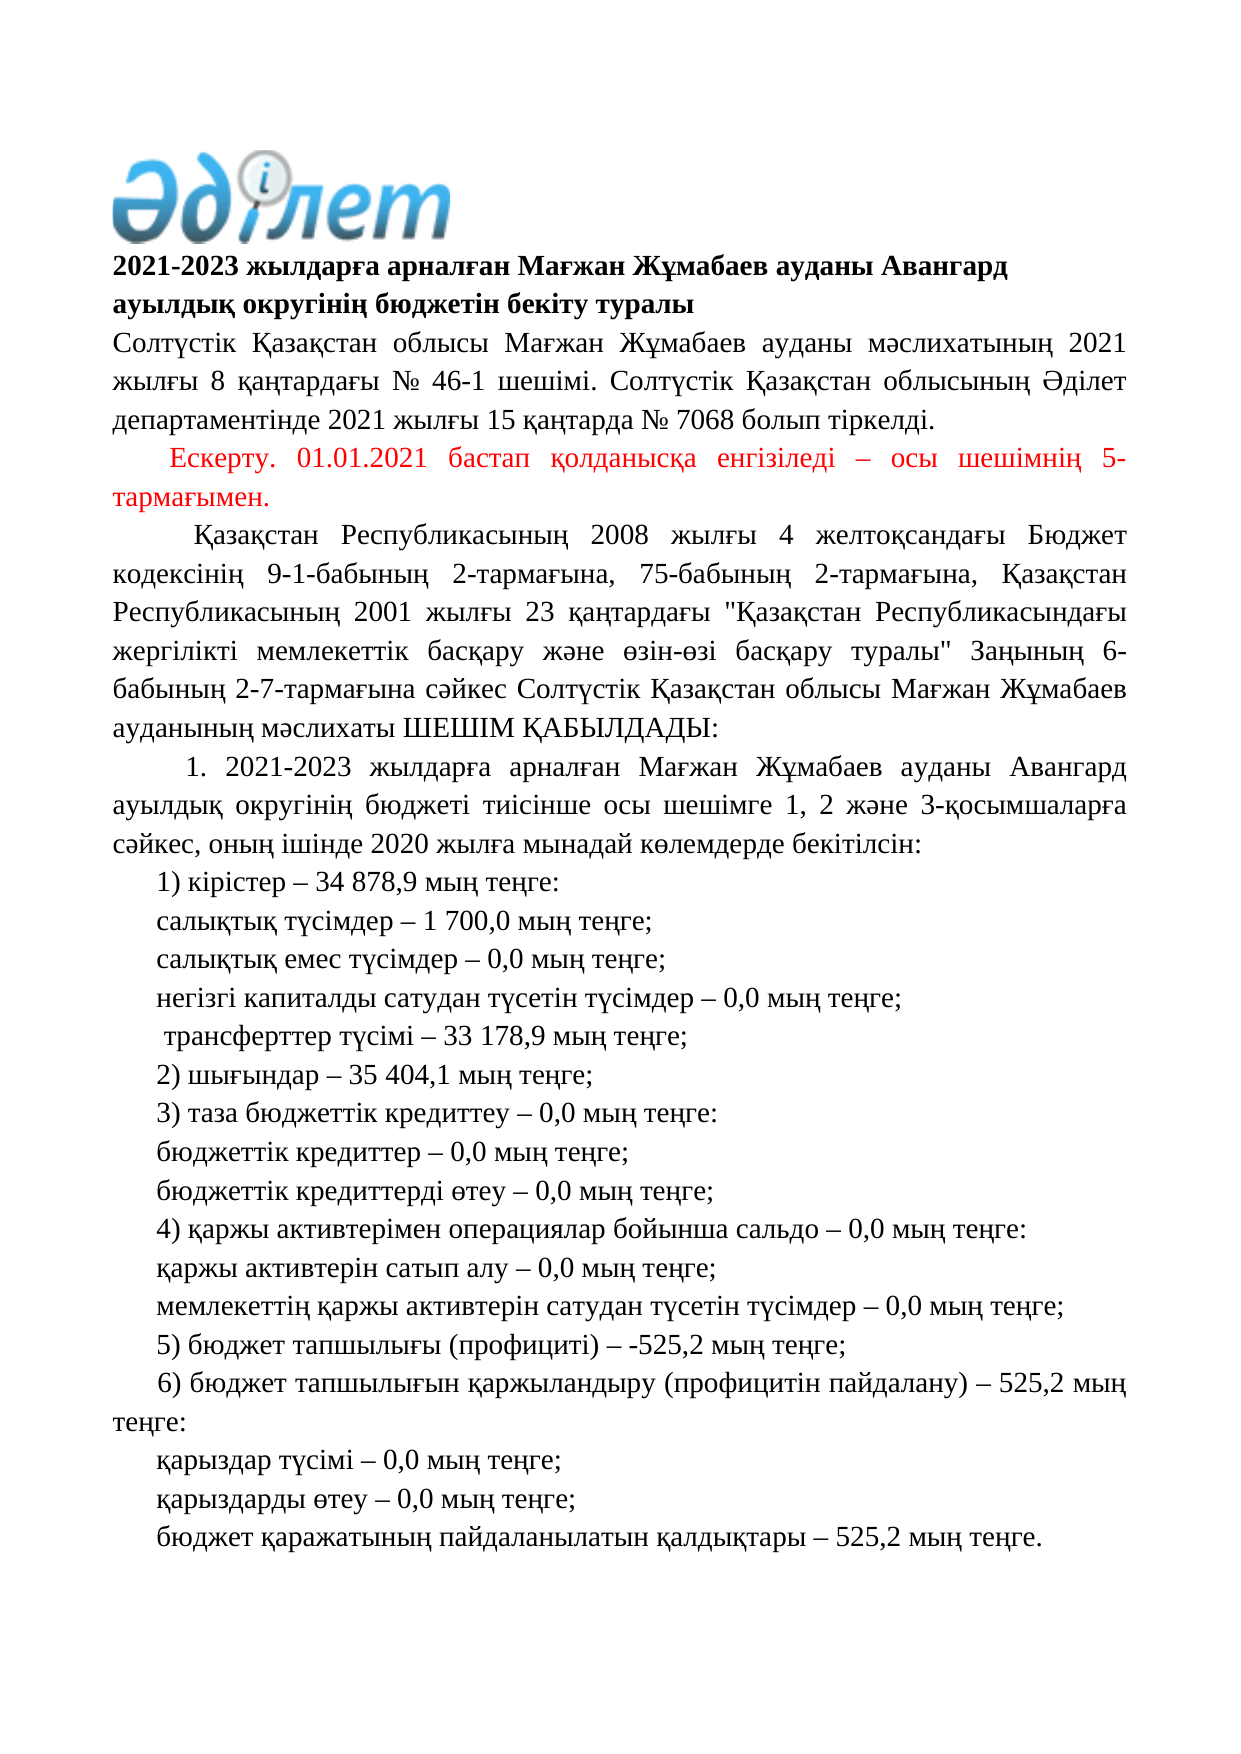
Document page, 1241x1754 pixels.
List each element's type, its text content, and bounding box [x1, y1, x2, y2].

text бюджеттік кредиттерді өтеу – 0,0 мың теңге; [112, 1173, 1128, 1206]
text бюджет қаражатының пайдаланылатын қалдықтары – 525,2 мың теңге. [112, 1519, 1128, 1553]
text Қазақстан Республикасының 2008 жылғы 4 желтоқсандағы Бюджет кодексінің 9-1-бабының 2-тармағына, 75-бабының 2-тармағына, Қазақстан Республикасының 2001 жылғы 23 қаңтардағы "Қазақстан Республикасындағы жергілікті мемлекеттік басқару және өзін-өзі басқару туралы" Заңының 6-бабының 2-7-тармағына сәйкес Солтүстік Қазақстан облысы Мағжан Жұмабаев ауданының мәслихаты ШЕШІМ ҚАБЫЛДАДЫ: [112, 517, 1128, 744]
text 1. 2021-2023 жылдарға арналған Мағжан Жұмабаев ауданы Авангард ауылдық округінің бюджеті тиісінше осы шешімге 1, 2 және 3-қосымшаларға сәйкес, оның ішінде 2020 жылға мынадай көлемдерде бекітілсін: [112, 749, 1128, 859]
text Солтүстік Қазақстан облысы Мағжан Жұмабаев ауданы мәслихатының 2021 жылғы 8 қаңтардағы № 46-1 шешімі. Солтүстік Қазақстан облысының Әділет департаментінде 2021 жылғы 15 қаңтарда № 7068 болып тіркелді. [112, 325, 1128, 435]
text бюджеттік кредиттер – 0,0 мың теңге; [112, 1134, 1128, 1168]
text 4) қаржы активтерімен операциялар бойынша сальдо – 0,0 мың теңге: [112, 1211, 1128, 1245]
text қаржы активтерін сатып алу – 0,0 мың теңге; [112, 1250, 1128, 1283]
text 2021-2023 жылдарға арналған Мағжан Жұмабаев ауданы Авангард ауылдық округінің бюджетін бекіту туралы [112, 248, 1128, 320]
text 2) шығындар – 35 404,1 мың теңге; [112, 1057, 1128, 1091]
text мемлекеттің қаржы активтерін сатудан түсетін түсімдер – 0,0 мың теңге; [112, 1288, 1128, 1322]
text қарыздарды өтеу – 0,0 мың теңге; [112, 1481, 1128, 1514]
text 3) таза бюджеттік кредиттеу – 0,0 мың теңге: [112, 1096, 1128, 1129]
text 6) бюджет тапшылығын қаржыландыру (профицитін пайдалану) – 525,2 мың теңге: [112, 1365, 1128, 1437]
text салықтық емес түсімдер – 0,0 мың теңге; [112, 941, 1128, 975]
text 1) кірістер – 34 878,9 мың теңге: [112, 864, 1128, 898]
text трансферттер түсімі – 33 178,9 мың теңге; [112, 1018, 1128, 1052]
text 5) бюджет тапшылығы (профициті) – -525,2 мың теңге; [112, 1327, 1128, 1360]
text салықтық түсімдер – 1 700,0 мың теңге; [112, 903, 1128, 936]
text Ескерту. 01.01.2021 бастап қолданысқа енгізіледі – осы шешімнің 5-тармағымен. [112, 440, 1128, 512]
text негізгі капиталды сатудан түсетін түсімдер – 0,0 мың теңге; [112, 980, 1128, 1013]
picture [112, 150, 451, 244]
text қарыздар түсімі – 0,0 мың теңге; [112, 1442, 1128, 1476]
